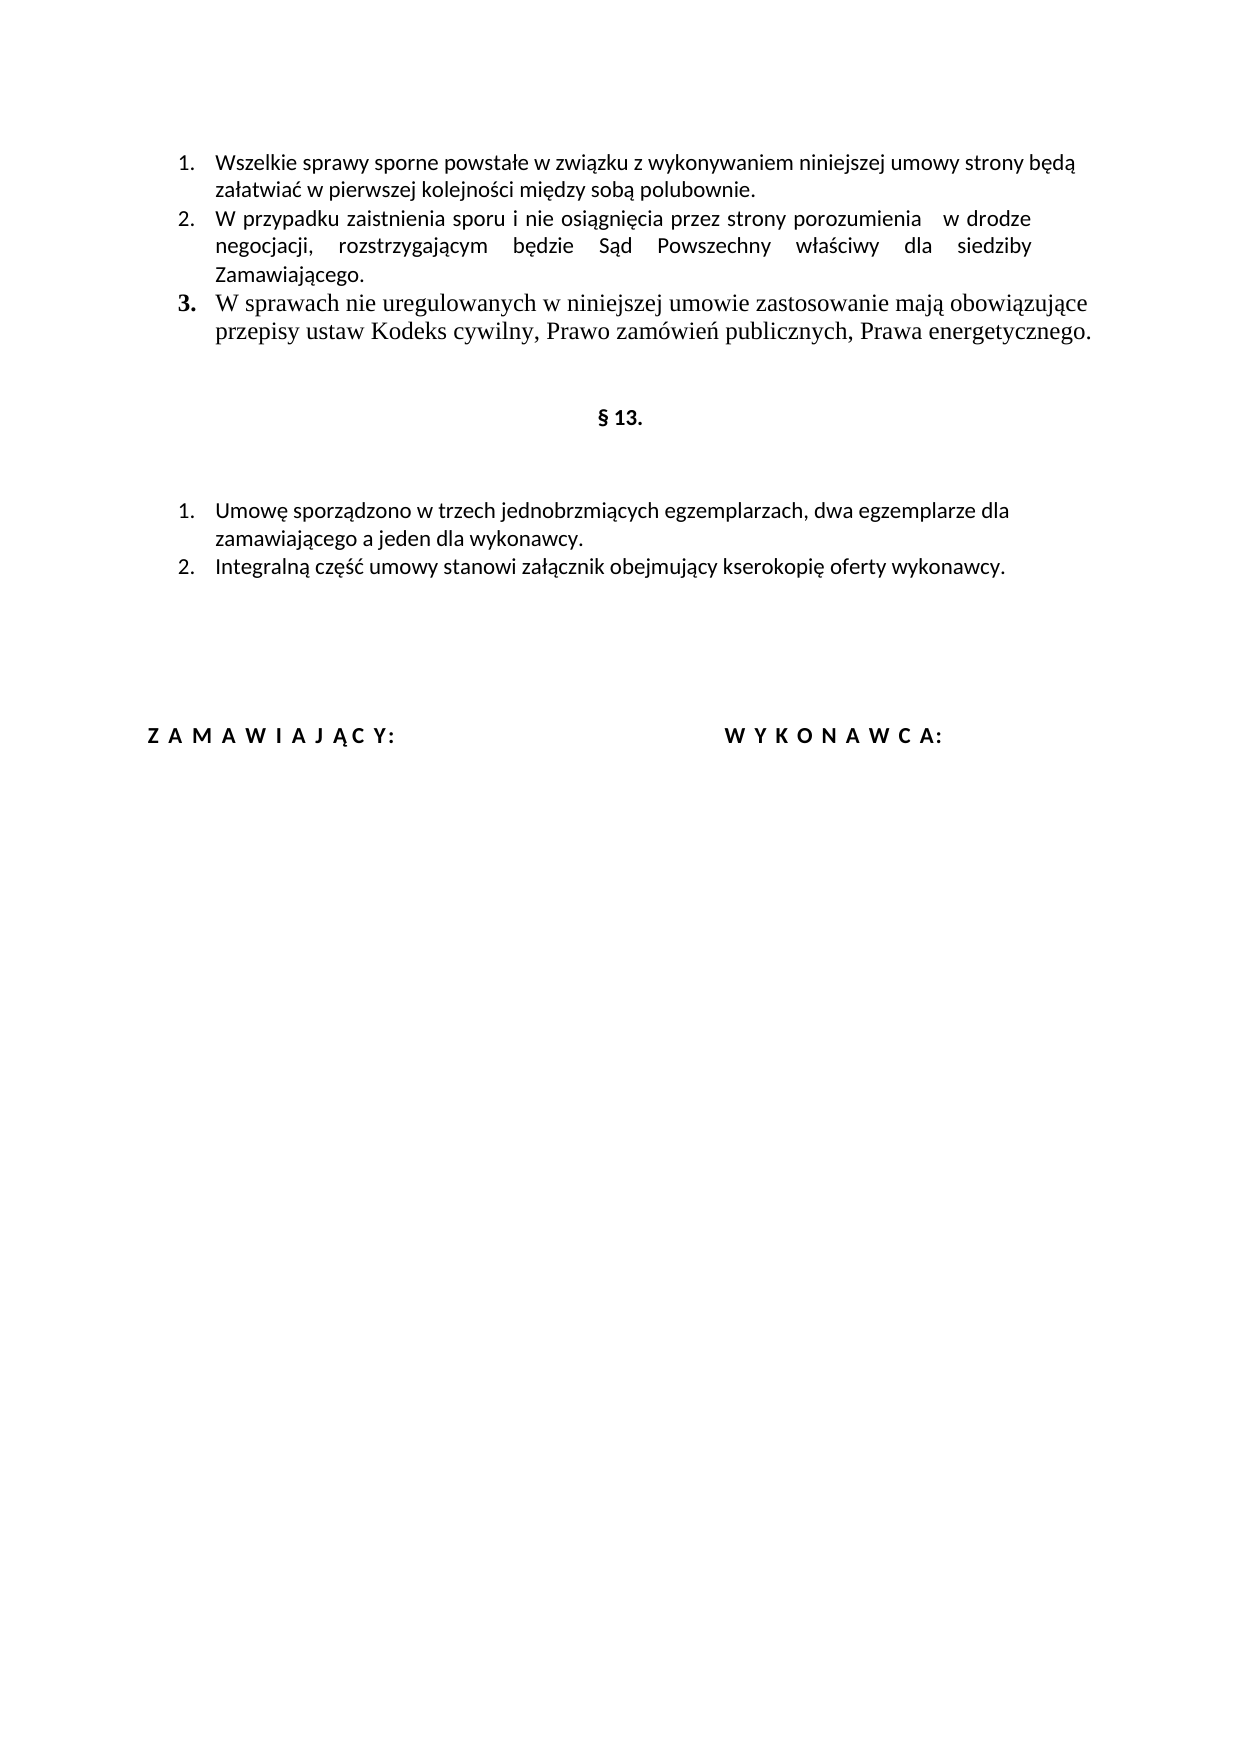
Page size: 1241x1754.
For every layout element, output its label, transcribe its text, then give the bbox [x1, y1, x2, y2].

list Integralną część umowy stanowi załącznik obejmujący kserokopię oferty wykonawcy. [178, 552, 1093, 581]
text Z A M A W I A J Ą C Y: W Y K O N A W C A: [148, 721, 1093, 749]
list W przypadku zaistnienia sporu i nie osiągnięcia przez strony porozumienia w drodze negocjacji, rozstrzygającym będzie Sąd Powszechny właściwy dla siedziby Zamawiającego. [178, 204, 1033, 288]
list Wszelkie sprawy sporne powstałe w związku z wykonywaniem niniejszej umowy strony będą załatwiać w pierwszej kolejności między sobą polubownie. [178, 148, 1093, 204]
list Umowę sporządzono w trzech jednobrzmiących egzemplarzach, dwa egzemplarze dla zamawiającego a jeden dla wykonawcy. [178, 496, 1093, 552]
list W sprawach nie uregulowanych w niniejszej umowie zastosowanie mają obowiązujące przepisy ustaw Kodeks cywilny, Prawo zamówień publicznych, Prawa energetycznego. [178, 288, 1093, 345]
text § 13. [148, 403, 1093, 431]
